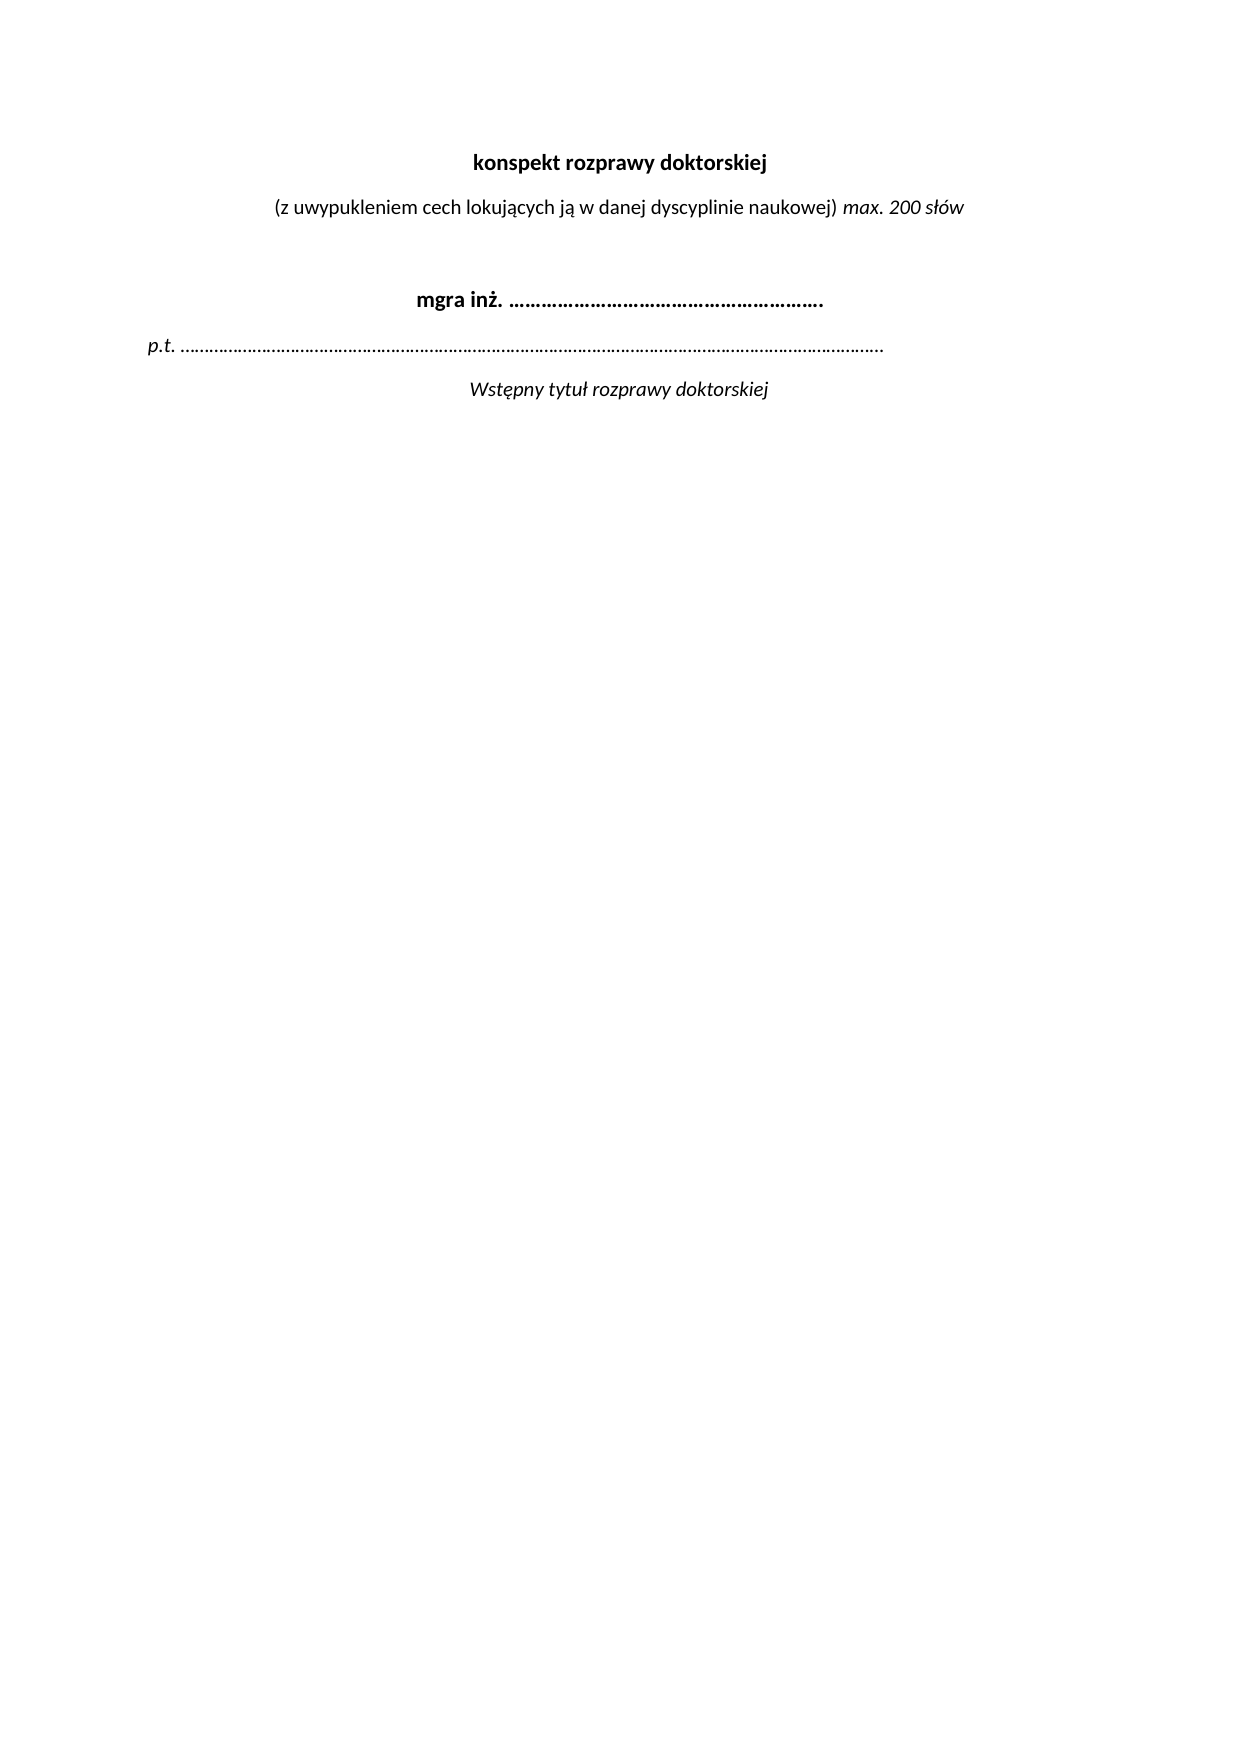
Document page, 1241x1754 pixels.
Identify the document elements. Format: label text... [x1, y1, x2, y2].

text (z uwypukleniem cech lokujących ją w danej dyscyplinie naukowej) max. 200 słów [148, 194, 1093, 220]
text konspekt rozprawy doktorskiej [148, 148, 1093, 176]
text p.t. ………………………………………………………………………………………………………………………………… [148, 332, 1093, 358]
text mgra inż. …………………………………………………. [148, 285, 1093, 313]
text Wstępny tytuł rozprawy doktorskiej [148, 376, 1093, 402]
